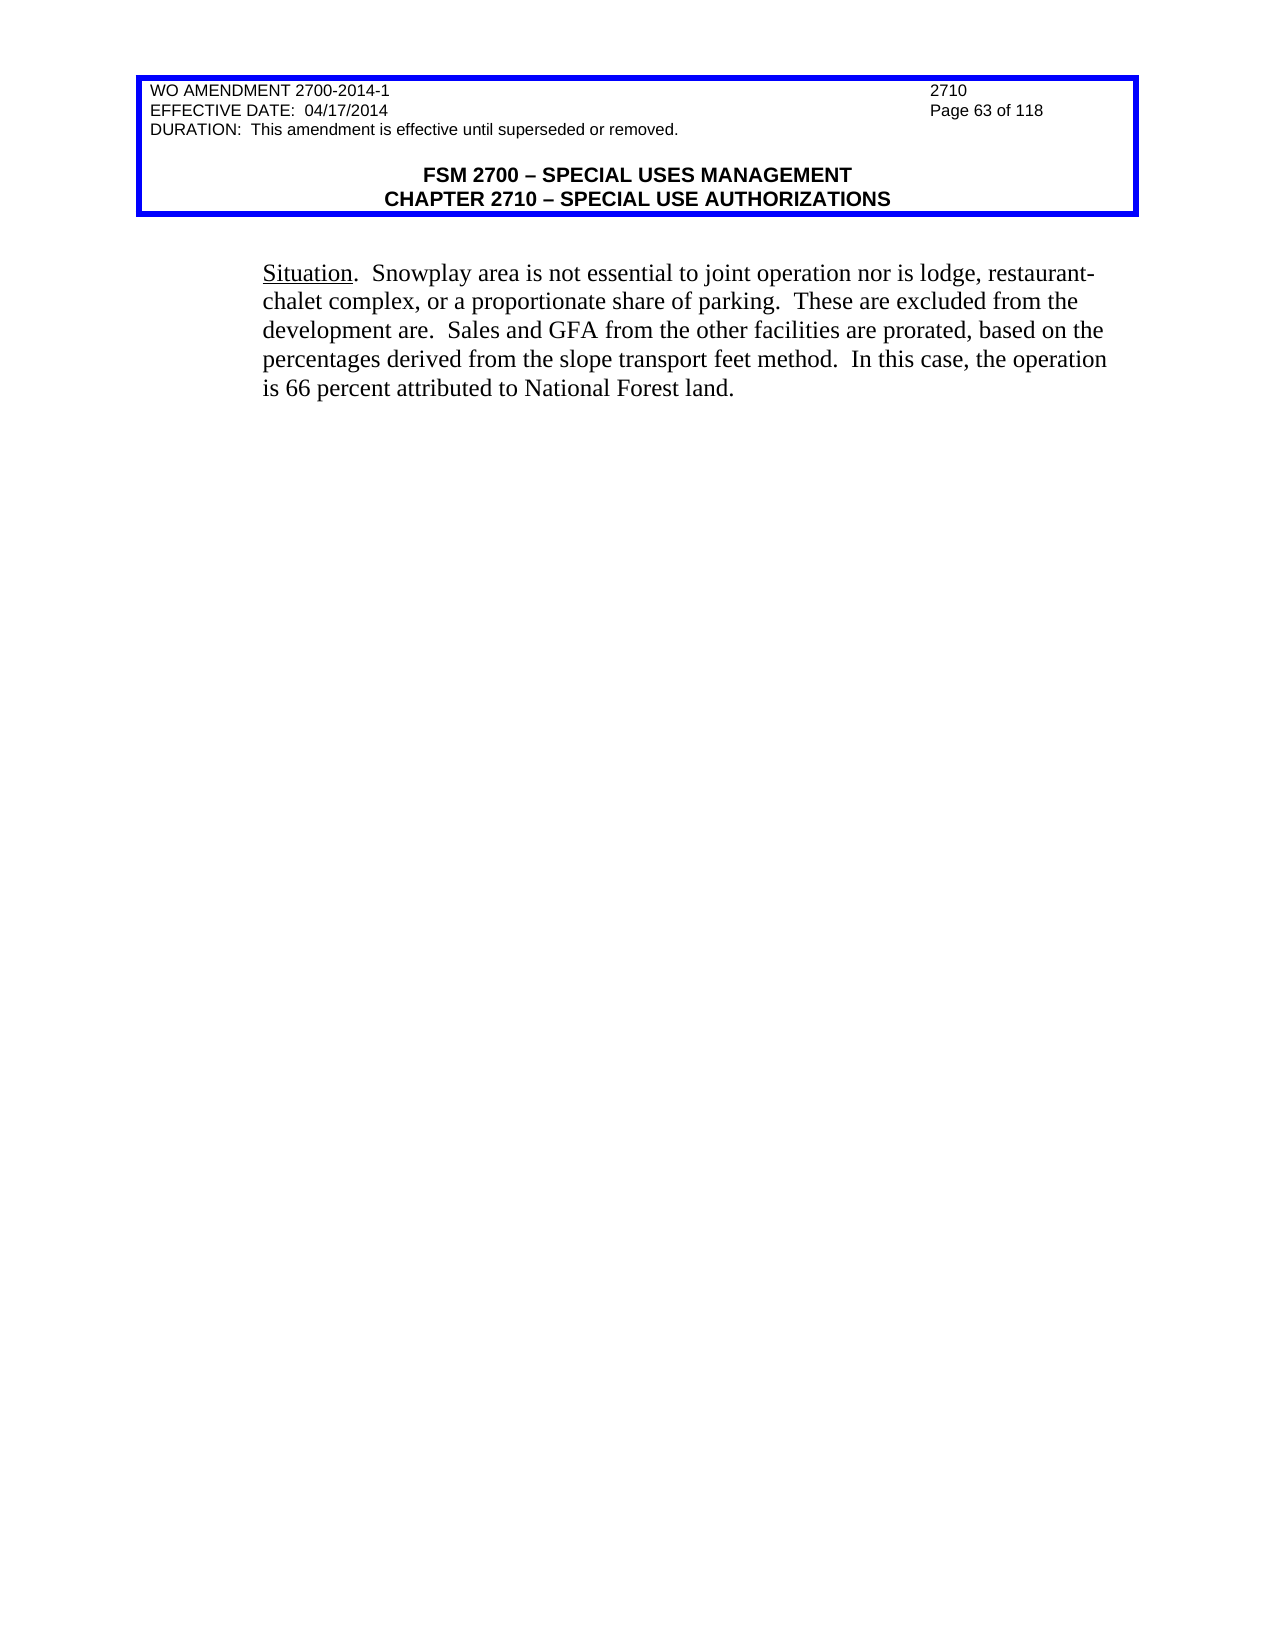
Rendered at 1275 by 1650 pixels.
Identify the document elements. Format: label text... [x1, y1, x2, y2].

text Situation. Snowplay area is not essential to joint operation nor is lodge, restaurant-chalet complex, or a proportionate share of parking. These are excluded from the development are. Sales and GFA from the other facilities are prorated, based on the percentages derived from the slope transport feet method. In this case, the operation is 66 percent attributed to National Forest land. [262, 258, 1125, 401]
